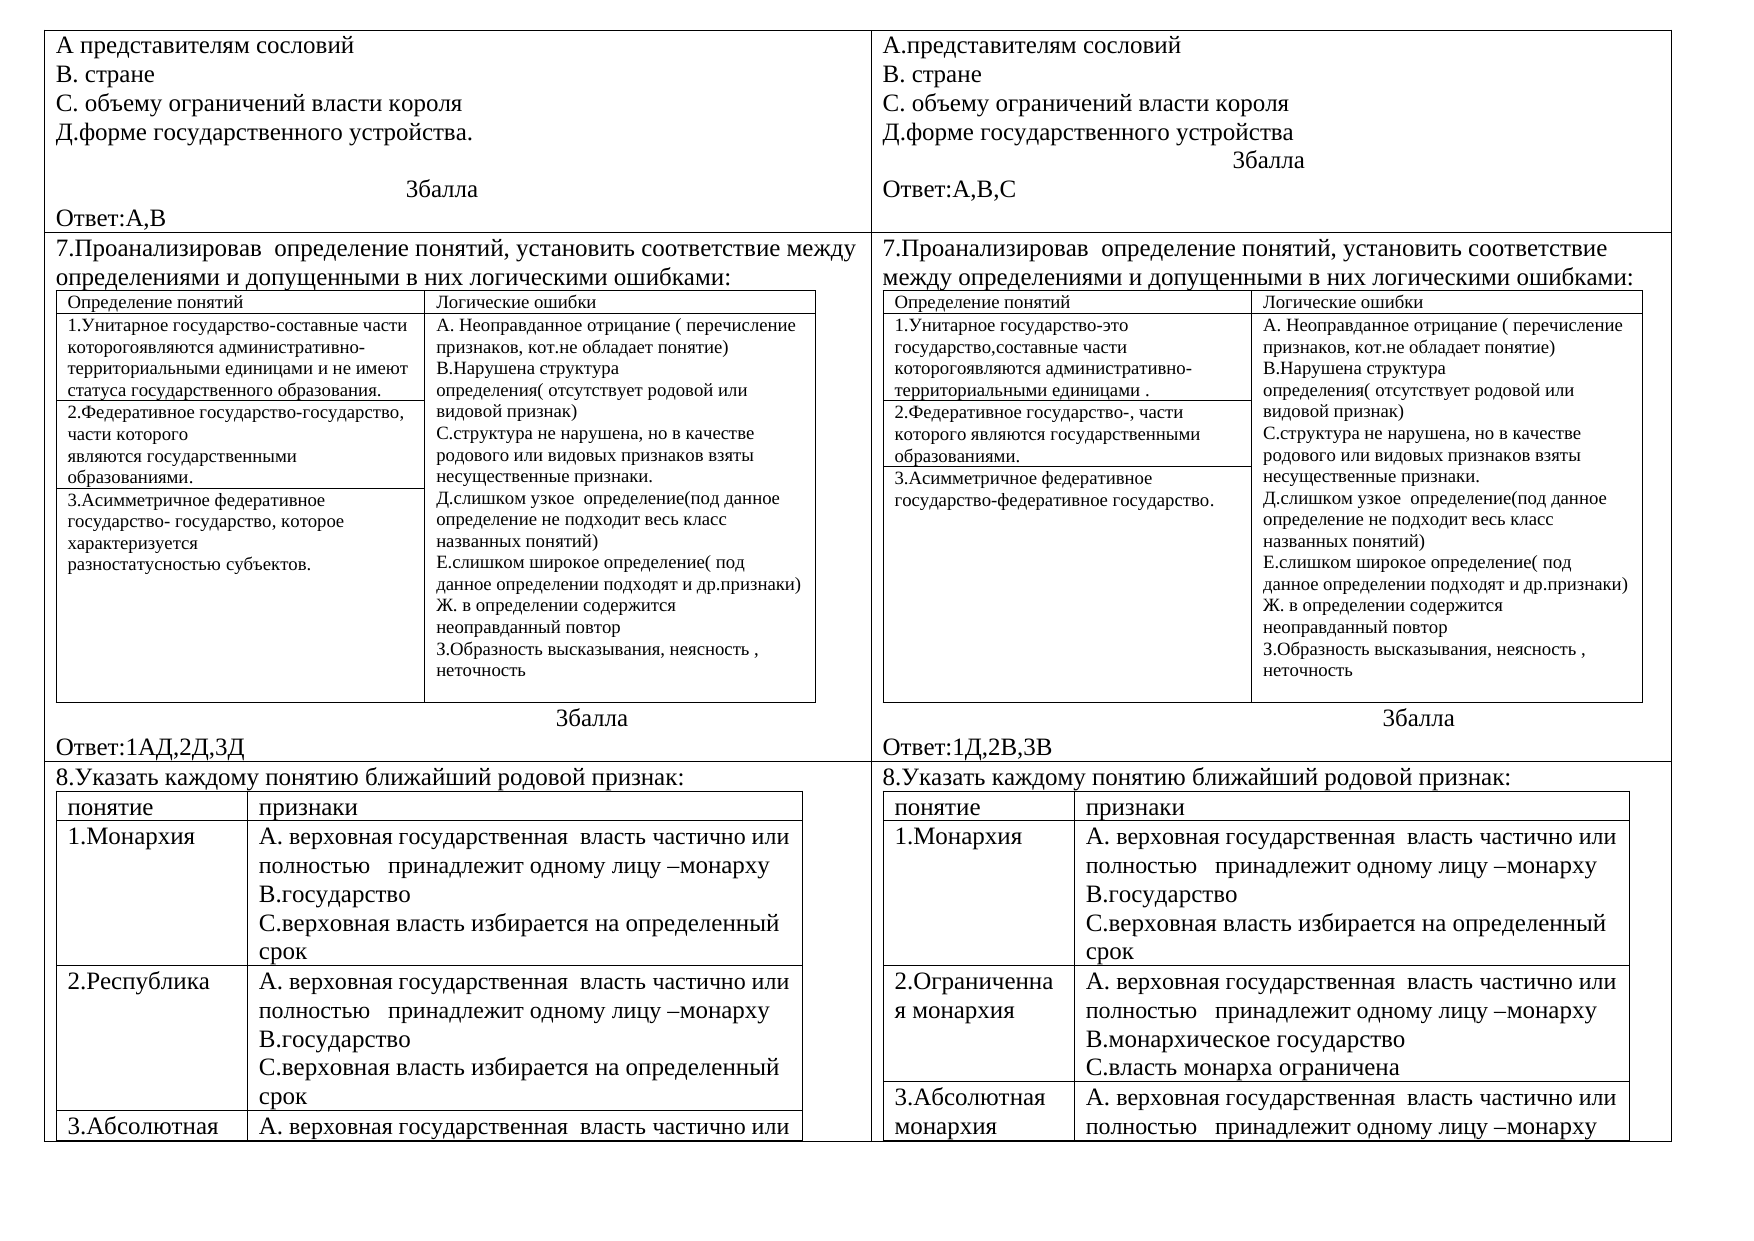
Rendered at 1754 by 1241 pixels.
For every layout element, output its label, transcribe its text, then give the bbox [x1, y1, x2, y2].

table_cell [872, 31, 1671, 232]
table_cell 7.Проанализировав определение понятий, установить соответствие между определениями и допущенными в них логическими ошибками: 3балла Ответ:1АД,2Д,3Д [45, 233, 871, 761]
table_cell 7.Проанализировав определение понятий, установить соответствие между определениями и допущенными в них логическими ошибками: 3балла Ответ:1Д,2В,3В [872, 233, 1671, 761]
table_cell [872, 762, 1671, 1141]
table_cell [45, 762, 871, 1141]
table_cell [45, 31, 871, 232]
